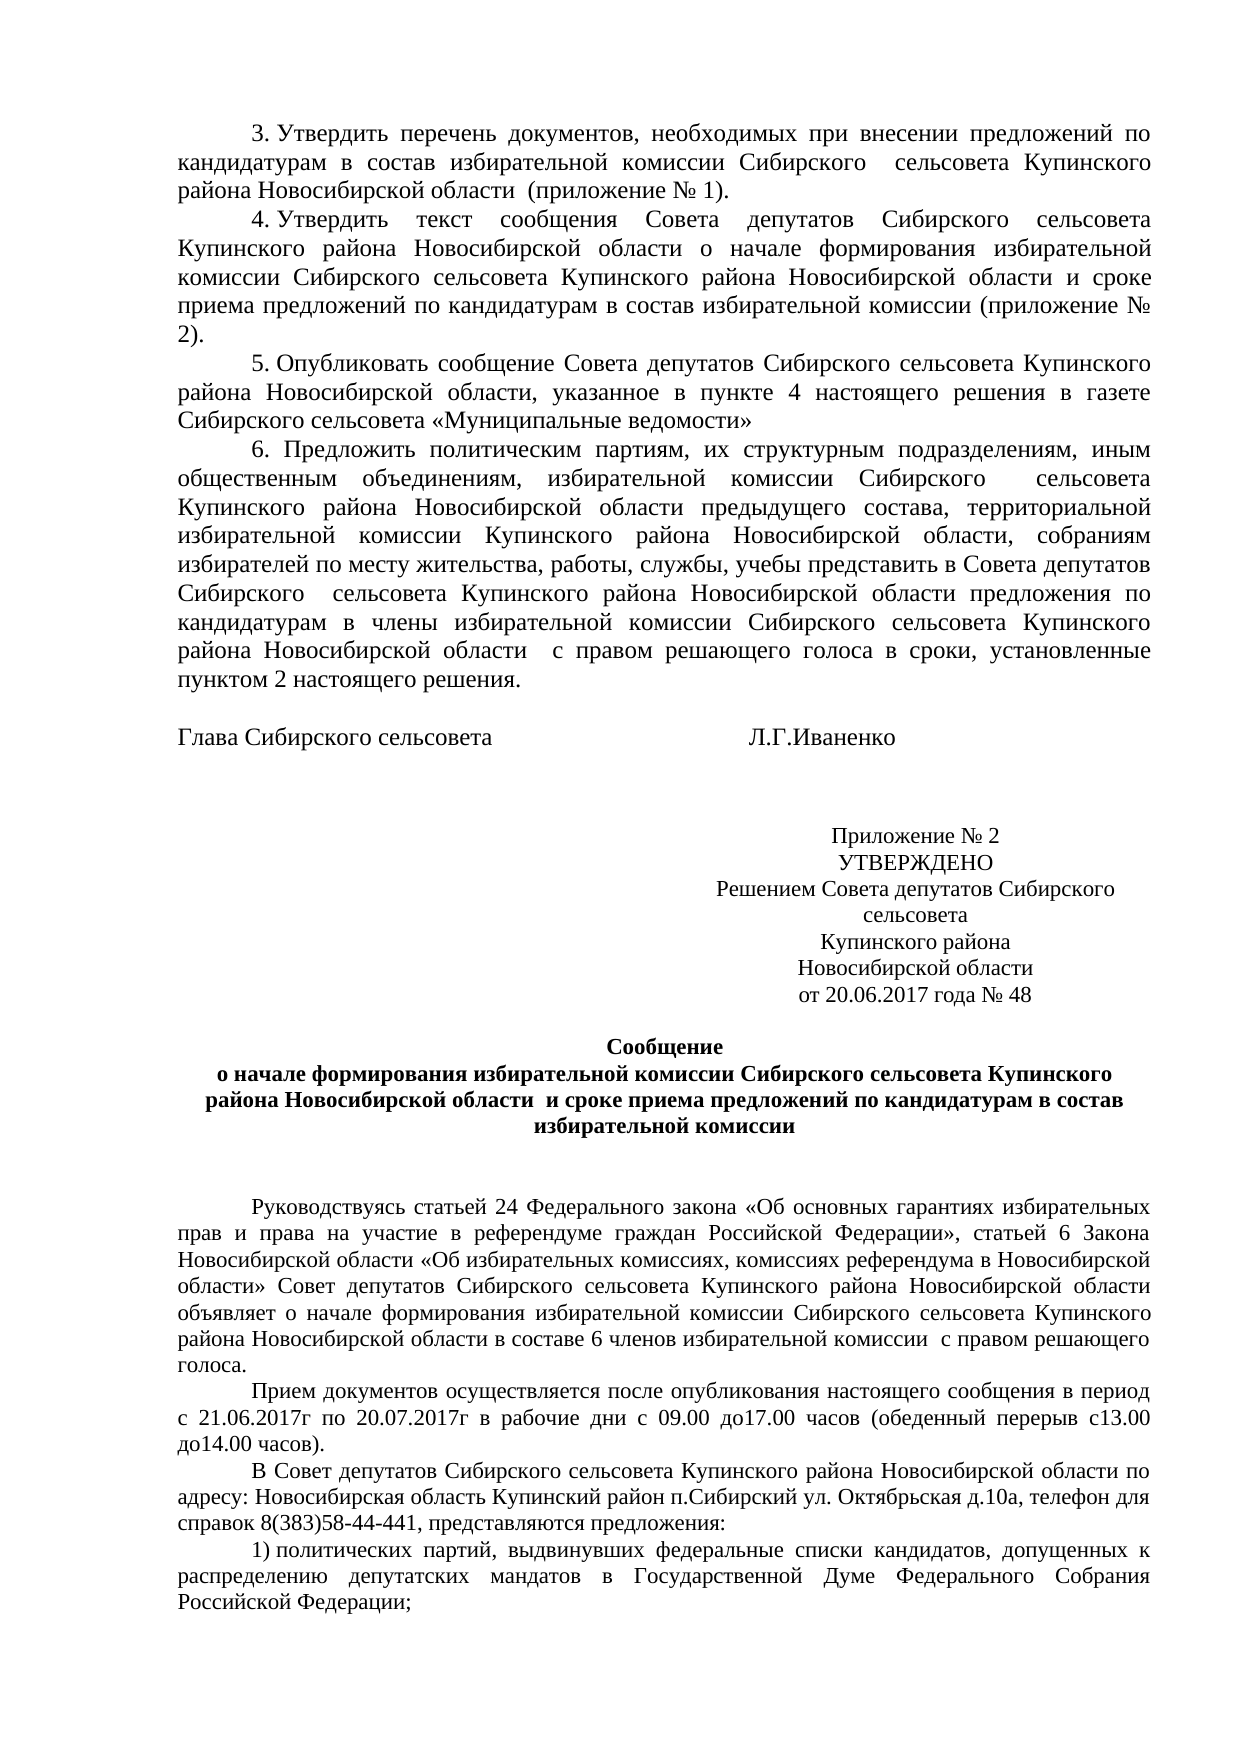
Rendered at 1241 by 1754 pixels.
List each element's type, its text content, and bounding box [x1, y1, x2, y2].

text УТВЕРЖДЕНО [679, 849, 1152, 875]
text 3. Утвердить перечень документов, необходимых при внесении предложений по кандидатурам в состав избирательной комиссии Сибирского сельсовета Купинского района Новосибирской области (приложение № 1). [177, 118, 1152, 204]
text о начале формирования избирательной комиссии Сибирского сельсовета Купинского района Новосибирской области и сроке приема предложений по кандидатурам в состав избирательной комиссии [177, 1060, 1152, 1167]
text 6. Предложить политическим партиям, их структурным подразделениям, иным общественным объединениям, избирательной комиссии Сибирского сельсовета Купинского района Новосибирской области предыдущего состава, территориальной избирательной комиссии Купинского района Новосибирской области, собраниям избирателей по месту жительства, работы, службы, учебы представить в Совета депутатов Сибирского сельсовета Купинского района Новосибирской области предложения по кандидатурам в члены избирательной комиссии Сибирского сельсовета Купинского района Новосибирской области с правом решающего голоса в сроки, установленные пунктом 2 настоящего решения. [177, 434, 1152, 693]
text 4. Утвердить текст сообщения Совета депутатов Сибирского сельсовета Купинского района Новосибирской области о начале формирования избирательной комиссии Сибирского сельсовета Купинского района Новосибирской области и сроке приема предложений по кандидатурам в состав избирательной комиссии (приложение № 2). [177, 204, 1152, 348]
text В Совет депутатов Сибирского сельсовета Купинского района Новосибирской области по адресу: Новосибирская область Купинский район п.Сибирский ул. Октябрьская д.10а, телефон для справок 8(383)58-44-441, представляются предложения: [177, 1457, 1152, 1536]
text 5. Опубликовать сообщение Совета депутатов Сибирского сельсовета Купинского района Новосибирской области, указанное в пункте 4 настоящего решения в газете Сибирского сельсовета «Муниципальные ведомости» [177, 348, 1152, 434]
text Сообщение [177, 1033, 1152, 1060]
text Руководствуясь статьей 24 Федерального закона «Об основных гарантиях избирательных прав и права на участие в референдуме граждан Российской Федерации», статьей 6 Закона Новосибирской области «Об избирательных комиссиях, комиссиях референдума в Новосибирской области» Совет депутатов Сибирского сельсовета Купинского района Новосибирской области объявляет о начале формирования избирательной комиссии Сибирского сельсовета Купинского района Новосибирской области в составе 6 членов избирательной комиссии с правом решающего голоса. [177, 1193, 1152, 1378]
text Купинского района [679, 928, 1152, 954]
text от 20.06.2017 года № 48 [678, 981, 1152, 1007]
text Новосибирской области [679, 954, 1152, 981]
text Прием документов осуществляется после опубликования настоящего сообщения в период с 21.06.2017г по 20.07.2017г в рабочие дни с 09.00 до17.00 часов (обеденный перерыв с13.00 до14.00 часов). [177, 1378, 1152, 1457]
text Решением Совета депутатов Сибирского сельсовета [679, 875, 1152, 928]
text Глава Сибирского сельсовета Л.Г.Иваненко [177, 722, 1152, 751]
text 1) политических партий, выдвинувших федеральные списки кандидатов, допущенных к распределению депутатских мандатов в Государственной Думе Федерального Собрания Российской Федерации; [177, 1536, 1152, 1615]
text Приложение № 2 [679, 822, 1152, 849]
